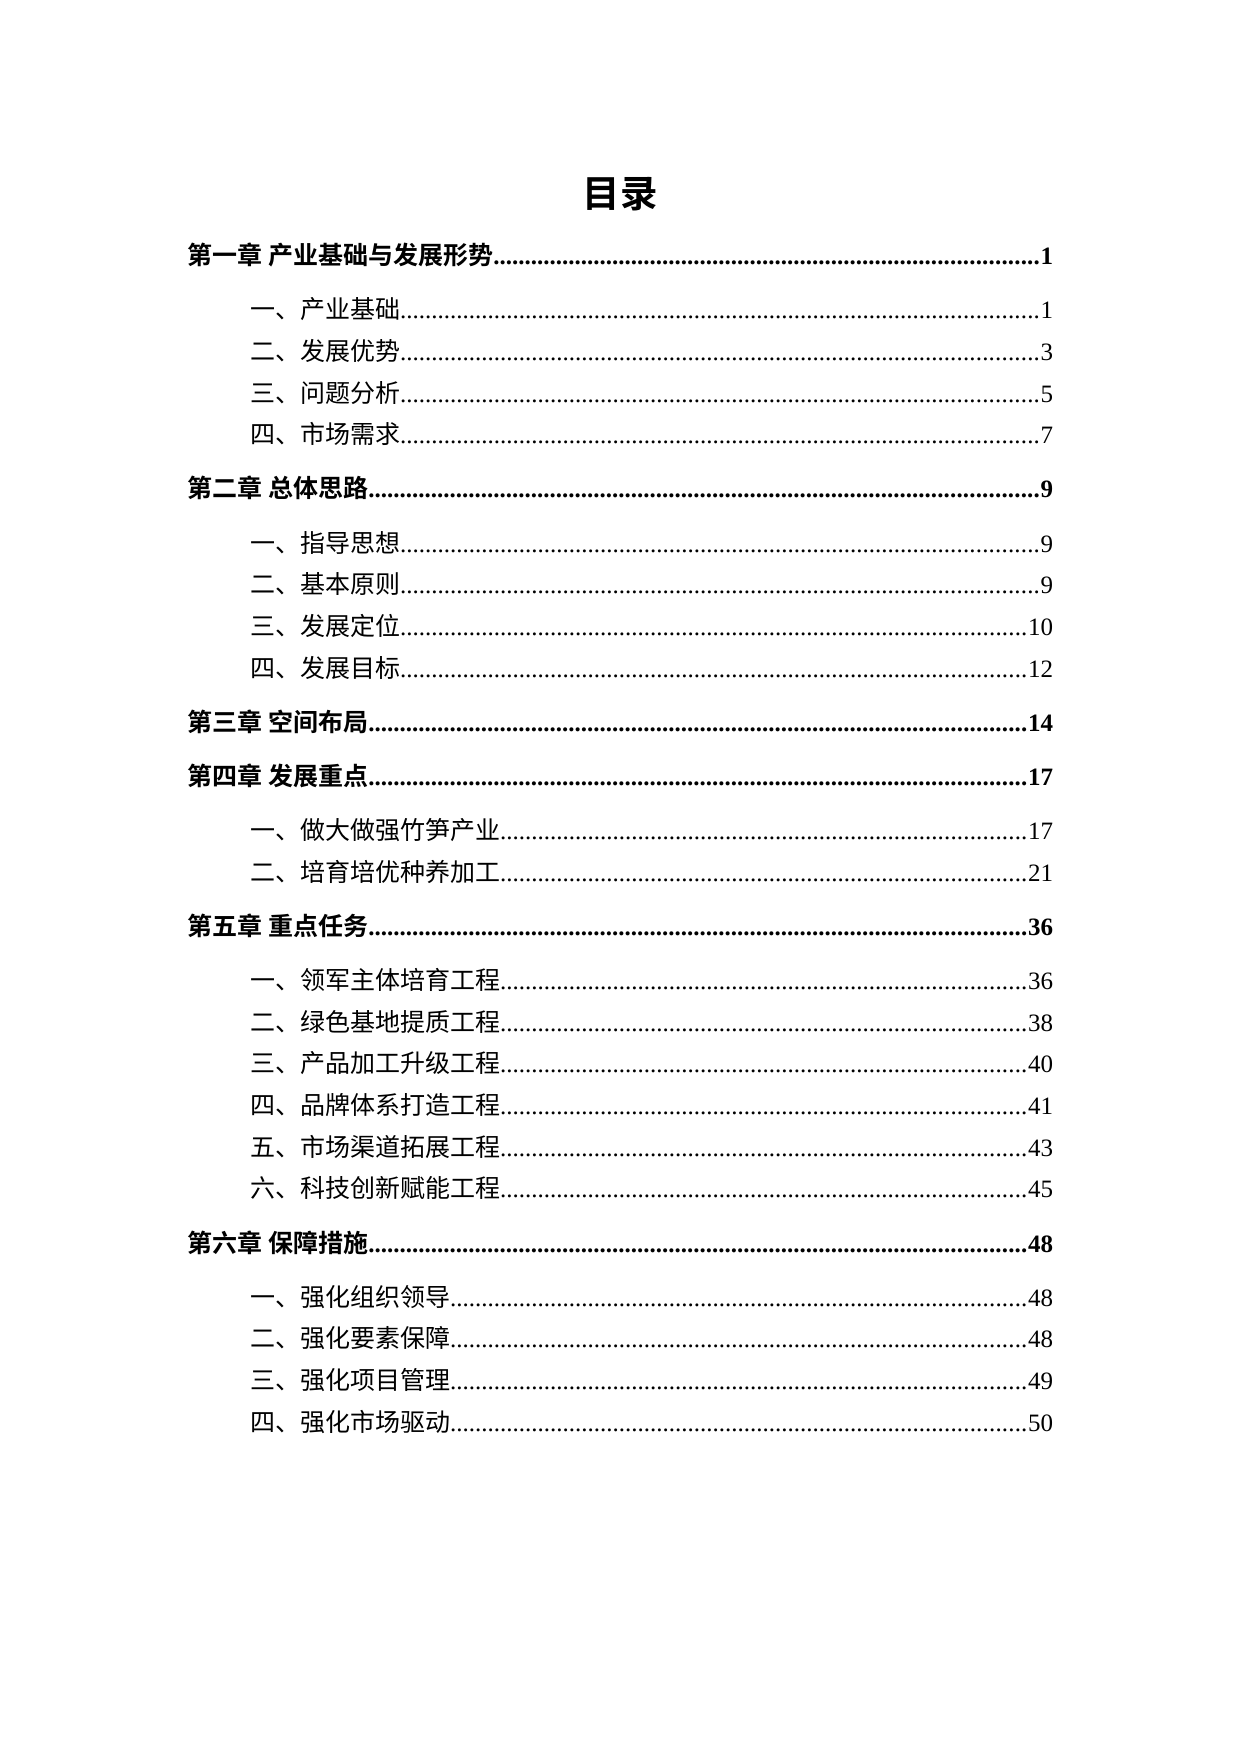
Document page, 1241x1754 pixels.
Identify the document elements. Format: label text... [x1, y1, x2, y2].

text 四、发展目标 12 [187, 644, 1053, 685]
text 三、问题分析 5 [187, 369, 1053, 410]
text 四、强化市场驱动 50 [187, 1398, 1053, 1439]
text 目录 [187, 162, 1053, 219]
text 四、品牌体系打造工程 41 [187, 1081, 1053, 1123]
text 三、产品加工升级工程 40 [187, 1039, 1053, 1081]
text 一、产业基础 1 [187, 285, 1053, 327]
text 一、做大做强竹笋产业 17 [187, 806, 1053, 848]
text 一、强化组织领导 48 [187, 1273, 1053, 1314]
text 第五章 重点任务 36 [187, 902, 1053, 944]
text 三、强化项目管理 49 [187, 1356, 1053, 1398]
text 五、市场渠道拓展工程 43 [187, 1123, 1053, 1164]
text 三、发展定位 10 [187, 602, 1053, 644]
text 二、培育培优种养加工 21 [187, 848, 1053, 889]
text 二、基本原则 9 [187, 560, 1053, 602]
text 四、市场需求 7 [187, 410, 1053, 452]
text 一、领军主体培育工程 36 [187, 956, 1053, 998]
text 第二章 总体思路 9 [187, 464, 1053, 506]
text 第三章 空间布局 14 [187, 698, 1053, 739]
text 二、强化要素保障 48 [187, 1314, 1053, 1356]
text 第四章 发展重点 17 [187, 752, 1053, 794]
text 第六章 保障措施 48 [187, 1219, 1053, 1260]
text 六、科技创新赋能工程 45 [187, 1164, 1053, 1206]
text 第一章 产业基础与发展形势 1 [187, 231, 1053, 273]
text 二、绿色基地提质工程 38 [187, 998, 1053, 1039]
text 一、指导思想 9 [187, 519, 1053, 560]
text 二、发展优势 3 [187, 327, 1053, 369]
